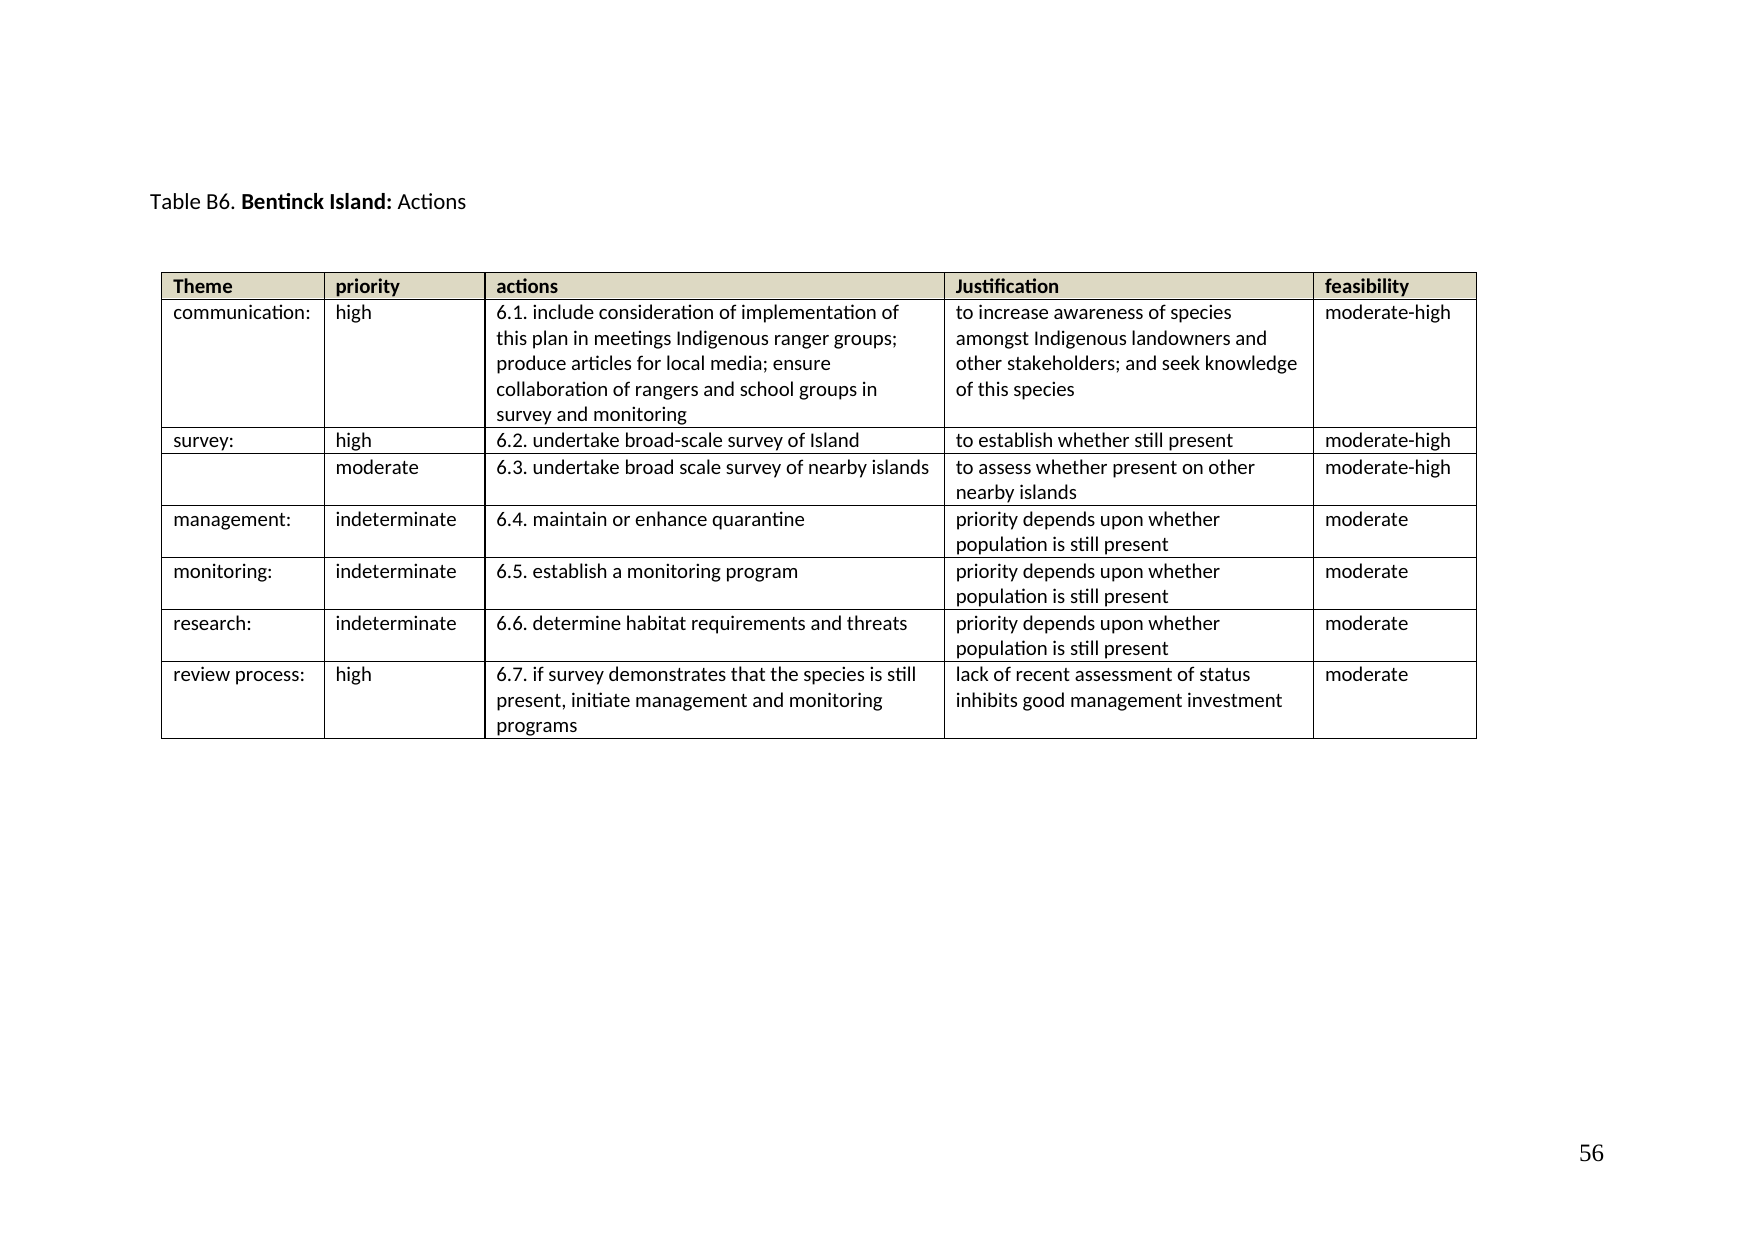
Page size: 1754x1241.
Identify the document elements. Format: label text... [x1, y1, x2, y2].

table_cell moderate [1314, 506, 1476, 557]
table_cell communication: [162, 300, 324, 427]
table_cell to establish whether still present [945, 428, 1313, 453]
table_cell 6.5. establish a monitoring program [486, 558, 944, 609]
table_cell to assess whether present on other nearby islands [945, 454, 1313, 505]
table_header actions [486, 273, 944, 298]
table_cell review process: [162, 662, 324, 738]
table_cell high [325, 428, 484, 453]
table_cell indeterminate [325, 506, 484, 557]
table_cell indeterminate [325, 610, 484, 661]
table_cell management: [162, 506, 324, 557]
table_cell monitoring: [162, 558, 324, 609]
table_header Theme [162, 273, 324, 298]
table_cell moderate [325, 454, 484, 505]
table_cell indeterminate [325, 558, 484, 609]
table_cell 6.2. undertake broad-scale survey of Island [486, 428, 944, 453]
table_cell priority depends upon whether population is still present [945, 558, 1313, 609]
table_cell 6.3. undertake broad scale survey of nearby islands [486, 454, 944, 505]
table_cell high [325, 300, 484, 427]
table_cell moderate-high [1314, 300, 1476, 427]
table_cell moderate [1314, 558, 1476, 609]
table_cell to increase awareness of species amongst Indigenous landowners and other stakeholders; and seek knowledge of this species [945, 300, 1313, 427]
table_cell priority depends upon whether population is still present [945, 610, 1313, 661]
table_cell [162, 454, 324, 505]
table_cell high [325, 662, 484, 738]
table_cell priority depends upon whether population is still present [945, 506, 1313, 557]
table_cell survey: [162, 428, 324, 453]
table_cell 6.6. determine habitat requirements and threats [486, 610, 944, 661]
table_cell 6.7. if survey demonstrates that the species is still present, initiate management and monitoring programs [486, 662, 944, 738]
table_cell moderate [1314, 610, 1476, 661]
table_header feasibility [1314, 273, 1476, 298]
table_cell 6.4. maintain or enhance quarantine [486, 506, 944, 557]
table_cell moderate-high [1314, 454, 1476, 505]
table_cell moderate [1314, 662, 1476, 738]
table_header priority [325, 273, 484, 298]
table_cell research: [162, 610, 324, 661]
table_cell moderate-high [1314, 428, 1476, 453]
table_header Justification [945, 273, 1313, 298]
text Table B6. Bentinck Island: Actions [150, 187, 1604, 215]
table_cell lack of recent assessment of status inhibits good management investment [945, 662, 1313, 738]
table_cell 6.1. include consideration of implementation of this plan in meetings Indigenous ranger groups; produce articles for local media; ensure collaboration of rangers and school groups in survey and monitoring [486, 300, 944, 427]
